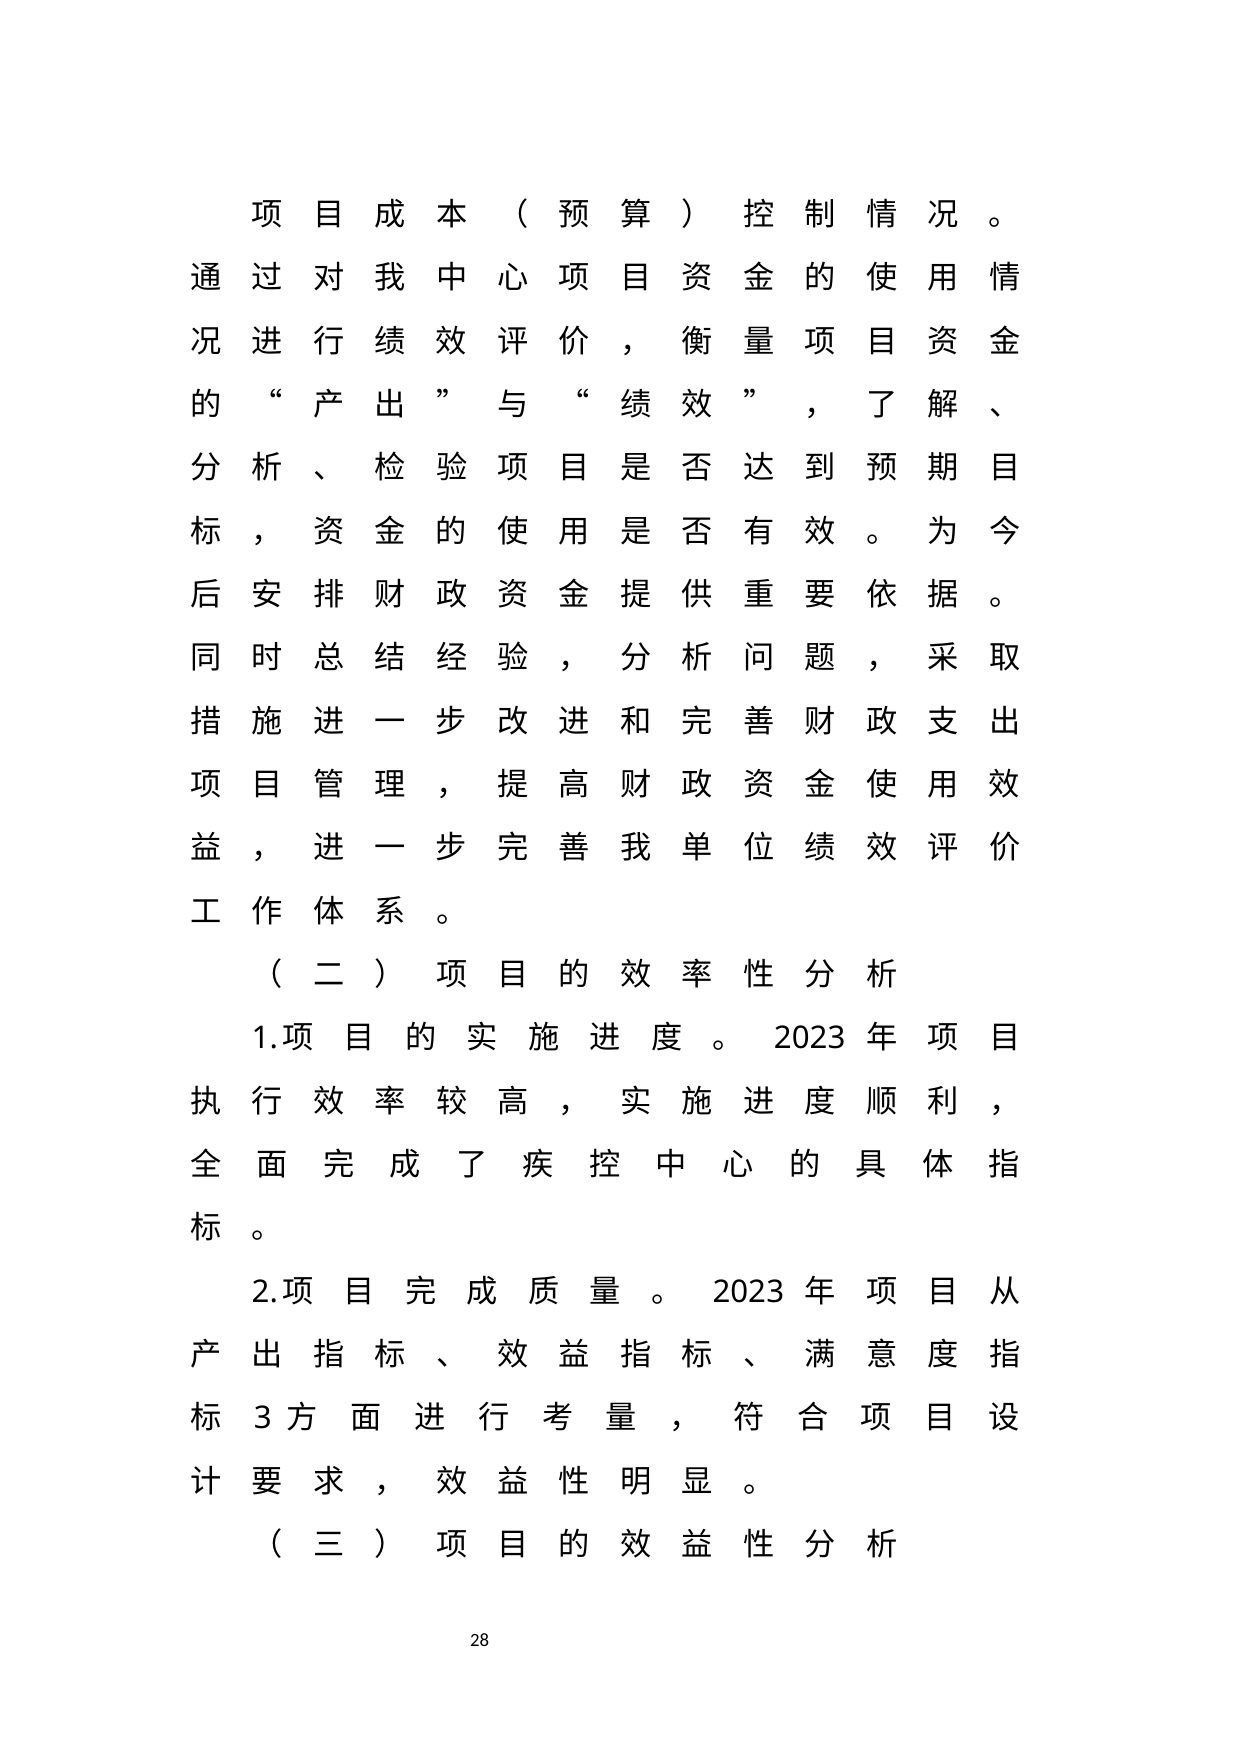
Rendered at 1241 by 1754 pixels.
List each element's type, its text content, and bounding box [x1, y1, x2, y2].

text 项目成本（预算）控制情况。通过对我中心项目资金的使用情况进行绩效评价，衡量项目资金的“产出”与“绩效”，了解、分析、检验项目是否达到预期目标，资金的使用是否有效。为今后安排财政资金提供重要依据。同时总结经验，分析问题，采取措施进一步改进和完善财政支出项目管理，提高财政资金使用效益，进一步完善我单位绩效评价工作体系。 [190, 180, 1050, 940]
text （三）项目的效益性分析 [190, 1510, 1050, 1574]
text 1.项目的实施进度。2023年项目执行效率较高，实施进度顺利，全面完成了疾控中心的具体指标。 [190, 1004, 1050, 1257]
text （二）项目的效率性分析 [190, 940, 1050, 1004]
text 2.项目完成质量。2023年项目从产出指标、效益指标、满意度指标3方面进行考量，符合项目设计要求，效益性明显。 [190, 1257, 1050, 1510]
